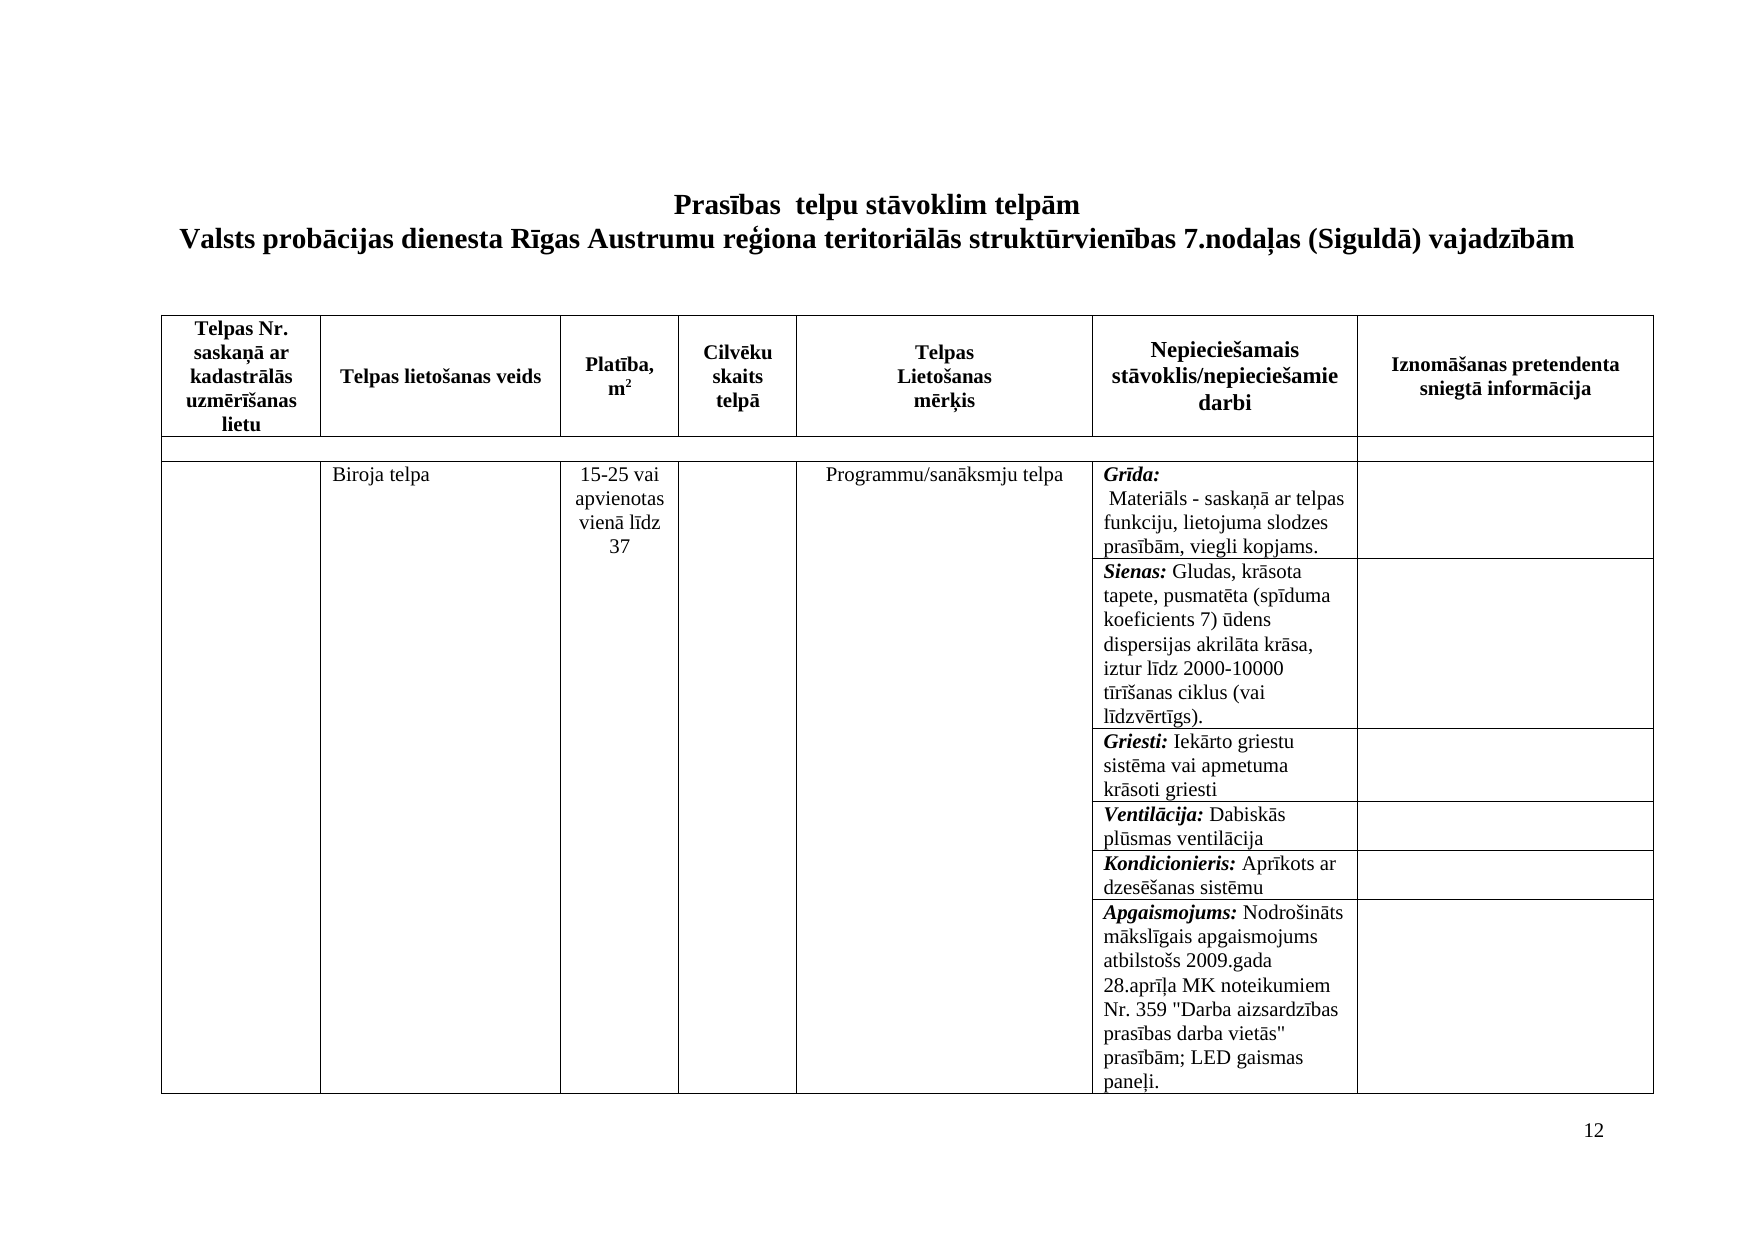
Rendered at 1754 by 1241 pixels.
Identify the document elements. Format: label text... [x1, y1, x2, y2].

table_cell Griesti: Iekārto griestu sistēma vai apmetuma krāsoti griesti [1093, 729, 1357, 801]
text Prasības telpu stāvoklim telpām [150, 187, 1604, 221]
table_header Telpas Lietošanas mērķis [797, 316, 1092, 436]
table_cell [679, 462, 796, 1093]
table_cell [1358, 462, 1653, 558]
table_header Nepieciešamais stāvoklis/nepieciešamie darbi [1093, 316, 1357, 436]
table_header Iznomāšanas pretendenta sniegtā informācija [1358, 316, 1653, 436]
table_cell Grīda: Materiāls - saskaņā ar telpas funkciju, lietojuma slodzes prasībām, viegli kopjams. [1093, 462, 1357, 558]
table_cell Kondicionieris: Aprīkots ar dzesēšanas sistēmu [1093, 851, 1357, 899]
table_header Telpas Nr. saskaņā ar kadastrālās uzmērīšanas lietu [162, 316, 320, 436]
table_cell Sienas: Gludas, krāsota tapete, pusmatēta (spīduma koeficients 7) ūdens dispersijas akrilāta krāsa, iztur līdz 2000-10000 tīrīšanas ciklus (vai līdzvērtīgs). [1093, 559, 1357, 728]
table_cell [162, 462, 320, 1093]
table_cell Ventilācija: Dabiskās plūsmas ventilācija [1093, 802, 1357, 850]
table_header Cilvēku skaits telpā [679, 316, 796, 436]
table_cell [1358, 900, 1653, 1093]
table_header Platība, m2 [561, 316, 678, 436]
table_cell Apgaismojums: Nodrošināts mākslīgais apgaismojums atbilstošs 2009.gada 28.aprīļa MK noteikumiem Nr. 359 "Darba aizsardzības prasības darba vietās" prasībām; LED gaismas paneļi. [1093, 900, 1357, 1093]
table_header Telpas lietošanas veids [321, 316, 560, 436]
table_cell [1358, 559, 1653, 728]
table_cell [1358, 729, 1653, 801]
text Valsts probācijas dienesta Rīgas Austrumu reģiona teritoriālās struktūrvienības 7.nodaļas (Siguldā) vajadzībām [150, 221, 1604, 254]
table_cell [1358, 437, 1653, 461]
table_cell [1358, 802, 1653, 850]
table_cell Biroja telpa [321, 462, 560, 1093]
table_cell [162, 437, 1357, 461]
table_cell [1358, 851, 1653, 899]
table_cell Programmu/sanāksmju telpa [797, 462, 1092, 1093]
table_cell 15-25 vai apvienotas vienā līdz 37 [561, 462, 678, 1093]
